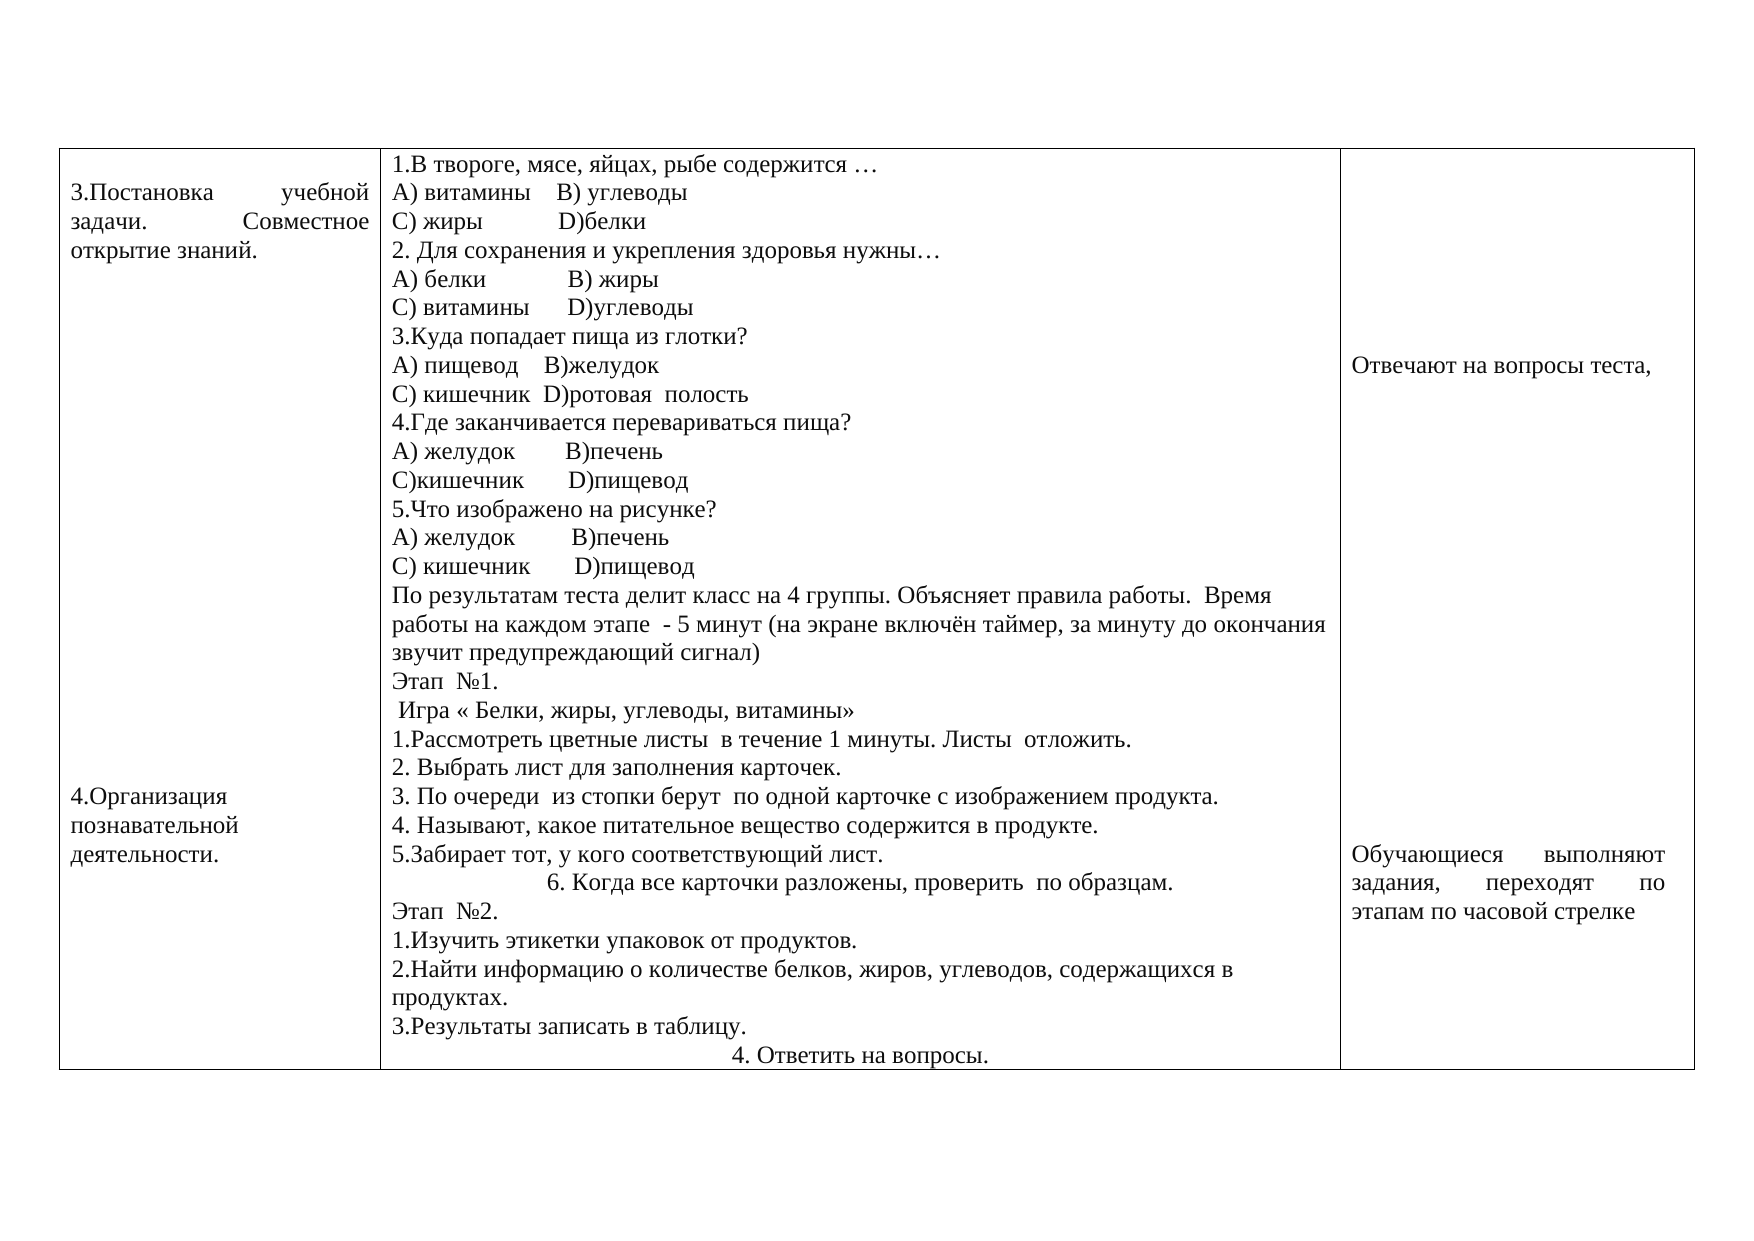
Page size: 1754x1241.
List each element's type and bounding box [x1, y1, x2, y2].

table_cell [60, 149, 380, 1069]
table_cell [381, 149, 1340, 1069]
table_cell [1341, 149, 1694, 1069]
